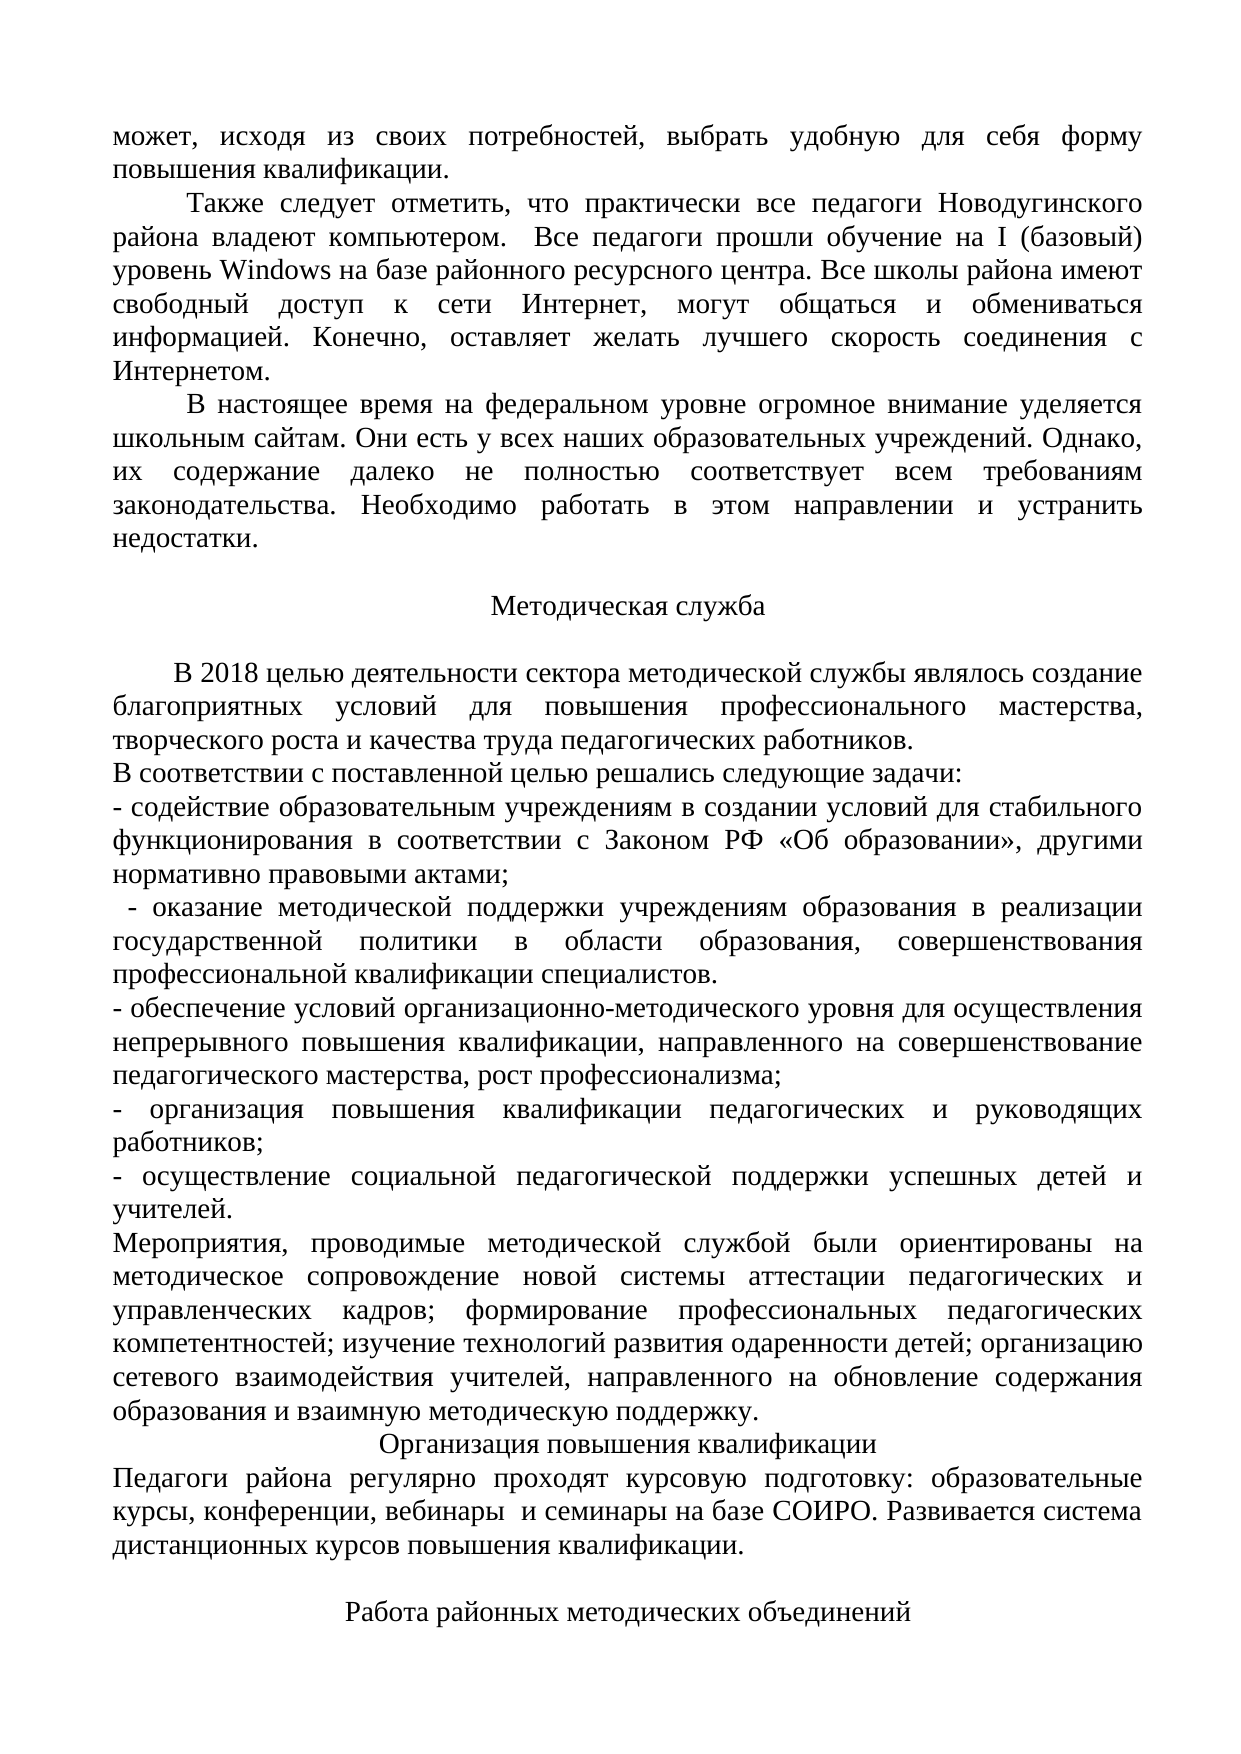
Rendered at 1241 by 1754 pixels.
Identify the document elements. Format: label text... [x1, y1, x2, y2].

text - организация повышения квалификации педагогических и руководящих работников; [112, 1091, 1143, 1158]
text В 2018 целью деятельности сектора методической службы являлось создание благоприятных условий для повышения профессионального мастерства, творческого роста и качества труда педагогических работников. [112, 655, 1143, 755]
text - содействие образовательным учреждениям в создании условий для стабильного функционирования в соответствии с Законом РФ «Об образовании», другими нормативно правовыми актами; [112, 789, 1143, 889]
text - оказание методической поддержки учреждениям образования в реализации государственной политики в области образования, совершенствования профессиональной квалификации специалистов. [112, 889, 1143, 990]
text Педагоги района регулярно проходят курсовую подготовку: образовательные курсы, конференции, вебинары и семинары на базе СОИРО. Развивается система дистанционных курсов повышения квалификации. [112, 1460, 1143, 1560]
text Мероприятия, проводимые методической службой были ориентированы на методическое сопровождение новой системы аттестации педагогических и управленческих кадров; формирование профессиональных педагогических компетентностей; изучение технологий развития одаренности детей; организацию сетевого взаимодействия учителей, направленного на обновление содержания образования и взаимную методическую поддержку. [112, 1225, 1143, 1426]
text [112, 118, 1143, 185]
text - осуществление социальной педагогической поддержки успешных детей и учителей. [112, 1158, 1143, 1225]
text Организация повышения квалификации [112, 1426, 1143, 1460]
text Также следует отметить, что практически все педагоги Новодугинского района владеют компьютером. Все педагоги прошли обучение на I (базовый) уровень Windows на базе районного ресурсного центра. Все школы района имеют свободный доступ к сети Интернет, могут общаться и обмениваться информацией. Конечно, оставляет желать лучшего скорость соединения с Интернетом. [112, 185, 1143, 386]
text В соответствии с поставленной целью решались следующие задачи: [112, 755, 1143, 789]
text Методическая служба [112, 588, 1143, 621]
text Работа районных методических объединений [112, 1594, 1143, 1627]
text В настоящее время на федеральном уровне огромное внимание уделяется школьным сайтам. Они есть у всех наших образовательных учреждений. Однако, их содержание далеко не полностью соответствует всем требованиям законодательства. Необходимо работать в этом направлении и устранить недостатки. [112, 386, 1143, 554]
text - обеспечение условий организационно-методического уровня для осуществления непрерывного повышения квалификации, направленного на совершенствование педагогического мастерства, рост профессионализма; [112, 990, 1143, 1091]
